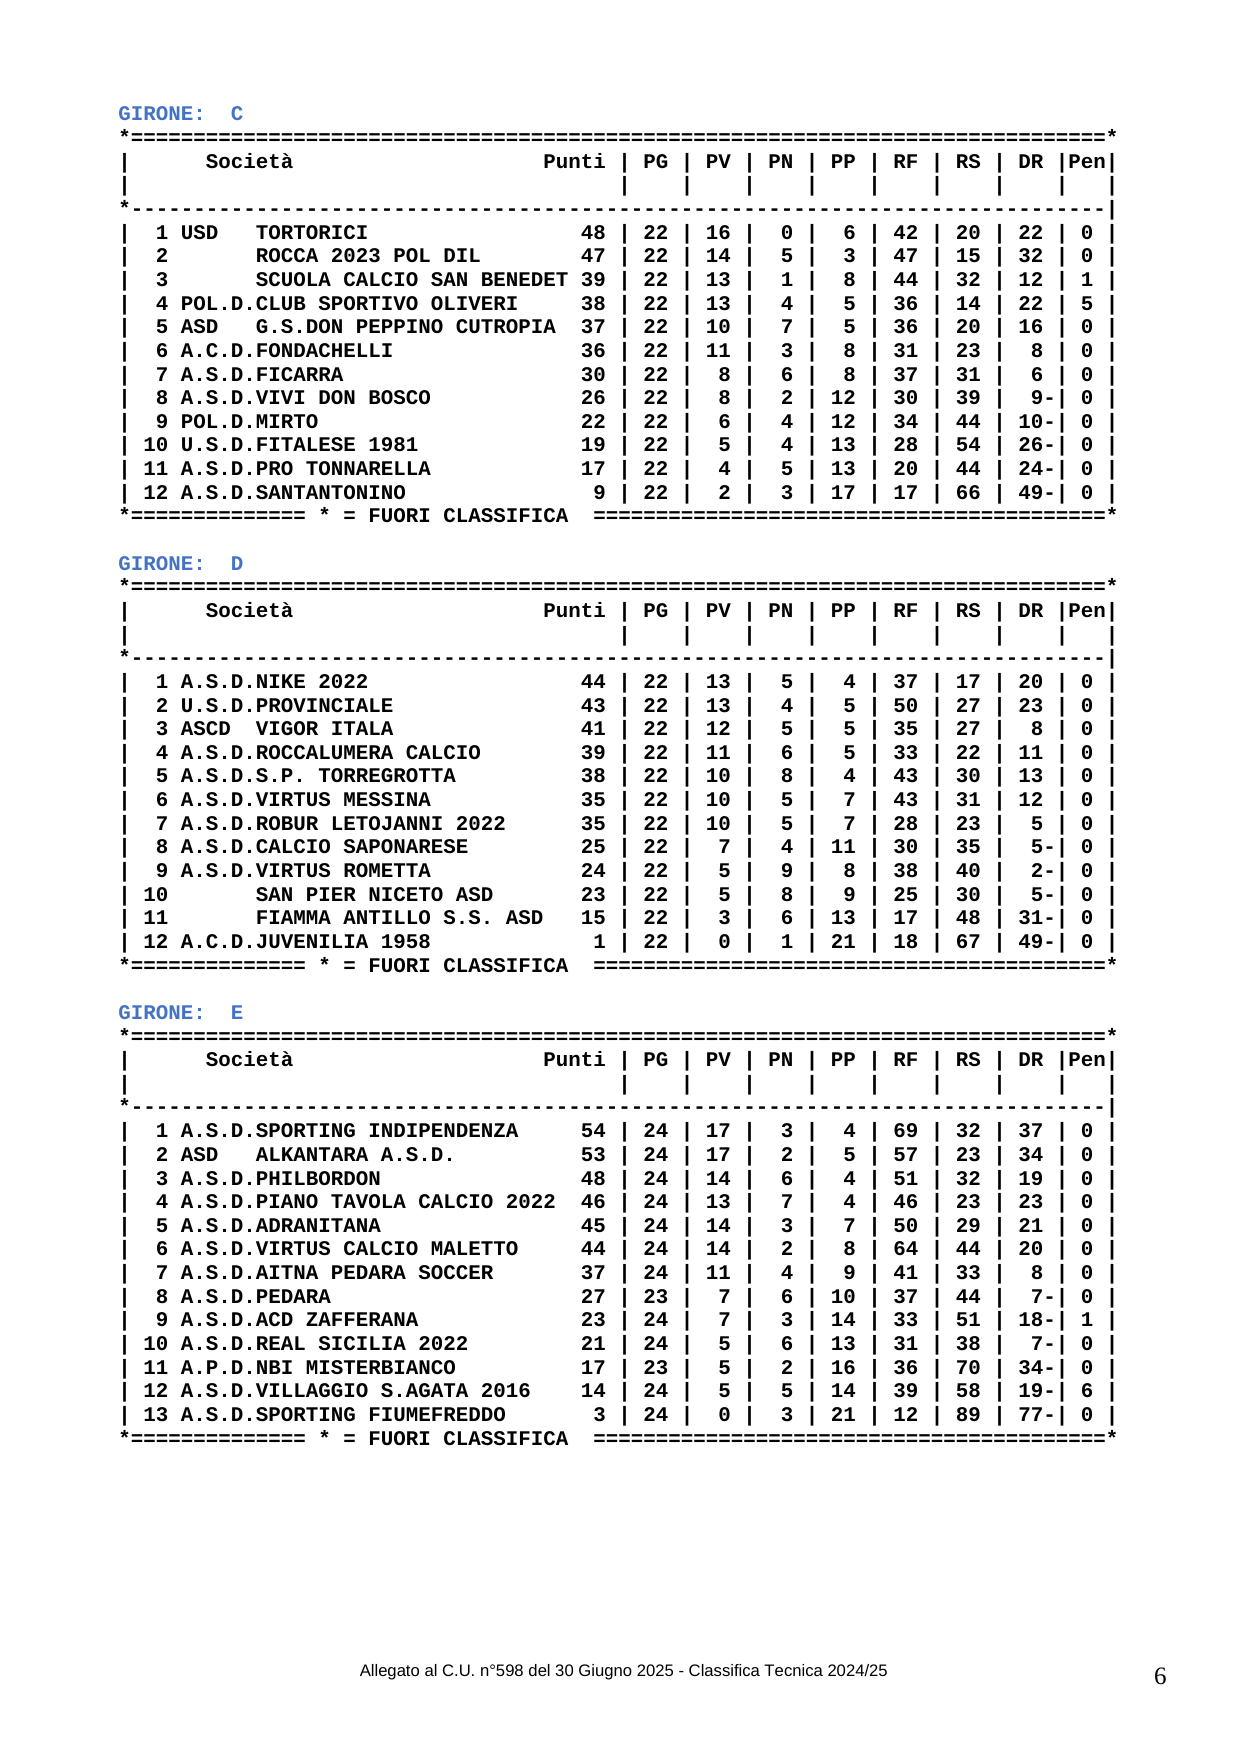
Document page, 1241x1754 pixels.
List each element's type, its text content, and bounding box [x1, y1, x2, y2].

text | 13 A.S.D.SPORTING FIUMEFREDDO 3 | 24 | 0 | 3 | 21 | 12 | 89 | 77-| 0 | [118, 1404, 1167, 1428]
text | 1 A.S.D.SPORTING INDIPENDENZA 54 | 24 | 17 | 3 | 4 | 69 | 32 | 37 | 0 | [118, 1120, 1167, 1144]
text | 10 SAN PIER NICETO ASD 23 | 22 | 5 | 8 | 9 | 25 | 30 | 5-| 0 | [118, 884, 1167, 907]
text | 3 ASCD VIGOR ITALA 41 | 22 | 12 | 5 | 5 | 35 | 27 | 8 | 0 | [118, 718, 1167, 742]
text | 6 A.S.D.VIRTUS MESSINA 35 | 22 | 10 | 5 | 7 | 43 | 31 | 12 | 0 | [118, 789, 1167, 813]
text | 11 A.P.D.NBI MISTERBIANCO 17 | 23 | 5 | 2 | 16 | 36 | 70 | 34-| 0 | [118, 1357, 1167, 1380]
text *============== * = FUORI CLASSIFICA =========================================* [118, 1428, 1167, 1451]
text | 6 A.S.D.VIRTUS CALCIO MALETTO 44 | 24 | 14 | 2 | 8 | 64 | 44 | 20 | 0 | [118, 1238, 1167, 1262]
text | | | | | | | | | | [118, 174, 1167, 198]
text GIRONE: C [118, 103, 1167, 127]
text *------------------------------------------------------------------------------| [118, 1097, 1167, 1120]
text | 1 USD TORTORICI 48 | 22 | 16 | 0 | 6 | 42 | 20 | 22 | 0 | [118, 222, 1167, 245]
text | 12 A.C.D.JUVENILIA 1958 1 | 22 | 0 | 1 | 21 | 18 | 67 | 49-| 0 | [118, 931, 1167, 955]
text | Società Punti | PG | PV | PN | PP | RF | RS | DR |Pen| [118, 151, 1167, 174]
text | 4 POL.D.CLUB SPORTIVO OLIVERI 38 | 22 | 13 | 4 | 5 | 36 | 14 | 22 | 5 | [118, 293, 1167, 316]
text | 11 FIAMMA ANTILLO S.S. ASD 15 | 22 | 3 | 6 | 13 | 17 | 48 | 31-| 0 | [118, 907, 1167, 931]
text *============== * = FUORI CLASSIFICA =========================================* [118, 955, 1167, 978]
text | 7 A.S.D.AITNA PEDARA SOCCER 37 | 24 | 11 | 4 | 9 | 41 | 33 | 8 | 0 | [118, 1262, 1167, 1286]
text | 12 A.S.D.SANTANTONINO 9 | 22 | 2 | 3 | 17 | 17 | 66 | 49-| 0 | [118, 482, 1167, 505]
text | 8 A.S.D.PEDARA 27 | 23 | 7 | 6 | 10 | 37 | 44 | 7-| 0 | [118, 1286, 1167, 1309]
text | 3 SCUOLA CALCIO SAN BENEDET 39 | 22 | 13 | 1 | 8 | 44 | 32 | 12 | 1 | [118, 269, 1167, 293]
text | 10 U.S.D.FITALESE 1981 19 | 22 | 5 | 4 | 13 | 28 | 54 | 26-| 0 | [118, 434, 1167, 458]
text | 4 A.S.D.ROCCALUMERA CALCIO 39 | 22 | 11 | 6 | 5 | 33 | 22 | 11 | 0 | [118, 742, 1167, 766]
text *==============================================================================* [118, 127, 1167, 151]
text | 7 A.S.D.FICARRA 30 | 22 | 8 | 6 | 8 | 37 | 31 | 6 | 0 | [118, 363, 1167, 387]
text *============== * = FUORI CLASSIFICA =========================================* [118, 505, 1167, 529]
text | 12 A.S.D.VILLAGGIO S.AGATA 2016 14 | 24 | 5 | 5 | 14 | 39 | 58 | 19-| 6 | [118, 1380, 1167, 1404]
text | 8 A.S.D.CALCIO SAPONARESE 25 | 22 | 7 | 4 | 11 | 30 | 35 | 5-| 0 | [118, 836, 1167, 860]
text GIRONE: E [118, 1002, 1167, 1026]
text | 10 A.S.D.REAL SICILIA 2022 21 | 24 | 5 | 6 | 13 | 31 | 38 | 7-| 0 | [118, 1333, 1167, 1357]
text | 5 A.S.D.ADRANITANA 45 | 24 | 14 | 3 | 7 | 50 | 29 | 21 | 0 | [118, 1215, 1167, 1238]
text | 2 U.S.D.PROVINCIALE 43 | 22 | 13 | 4 | 5 | 50 | 27 | 23 | 0 | [118, 694, 1167, 718]
text | 9 POL.D.MIRTO 22 | 22 | 6 | 4 | 12 | 34 | 44 | 10-| 0 | [118, 411, 1167, 434]
text | | | | | | | | | | [118, 624, 1167, 647]
text | Società Punti | PG | PV | PN | PP | RF | RS | DR |Pen| [118, 1049, 1167, 1073]
text *------------------------------------------------------------------------------| [118, 198, 1167, 222]
text | 5 A.S.D.S.P. TORREGROTTA 38 | 22 | 10 | 8 | 4 | 43 | 30 | 13 | 0 | [118, 766, 1167, 789]
text | 7 A.S.D.ROBUR LETOJANNI 2022 35 | 22 | 10 | 5 | 7 | 28 | 23 | 5 | 0 | [118, 813, 1167, 836]
text *==============================================================================* [118, 1026, 1167, 1049]
text | 11 A.S.D.PRO TONNARELLA 17 | 22 | 4 | 5 | 13 | 20 | 44 | 24-| 0 | [118, 458, 1167, 482]
text | | | | | | | | | | [118, 1073, 1167, 1097]
text GIRONE: D [118, 553, 1167, 576]
text | 9 A.S.D.VIRTUS ROMETTA 24 | 22 | 5 | 9 | 8 | 38 | 40 | 2-| 0 | [118, 860, 1167, 884]
text | 2 ASD ALKANTARA A.S.D. 53 | 24 | 17 | 2 | 5 | 57 | 23 | 34 | 0 | [118, 1144, 1167, 1167]
text | Società Punti | PG | PV | PN | PP | RF | RS | DR |Pen| [118, 600, 1167, 624]
text | 5 ASD G.S.DON PEPPINO CUTROPIA 37 | 22 | 10 | 7 | 5 | 36 | 20 | 16 | 0 | [118, 316, 1167, 340]
text | 1 A.S.D.NIKE 2022 44 | 22 | 13 | 5 | 4 | 37 | 17 | 20 | 0 | [118, 671, 1167, 694]
text | 3 A.S.D.PHILBORDON 48 | 24 | 14 | 6 | 4 | 51 | 32 | 19 | 0 | [118, 1167, 1167, 1191]
text | 9 A.S.D.ACD ZAFFERANA 23 | 24 | 7 | 3 | 14 | 33 | 51 | 18-| 1 | [118, 1309, 1167, 1333]
text | 4 A.S.D.PIANO TAVOLA CALCIO 2022 46 | 24 | 13 | 7 | 4 | 46 | 23 | 23 | 0 | [118, 1191, 1167, 1215]
text | 8 A.S.D.VIVI DON BOSCO 26 | 22 | 8 | 2 | 12 | 30 | 39 | 9-| 0 | [118, 387, 1167, 411]
text *------------------------------------------------------------------------------| [118, 647, 1167, 671]
text | 6 A.C.D.FONDACHELLI 36 | 22 | 11 | 3 | 8 | 31 | 23 | 8 | 0 | [118, 340, 1167, 363]
text | 2 ROCCA 2023 POL DIL 47 | 22 | 14 | 5 | 3 | 47 | 15 | 32 | 0 | [118, 245, 1167, 269]
text *==============================================================================* [118, 576, 1167, 600]
